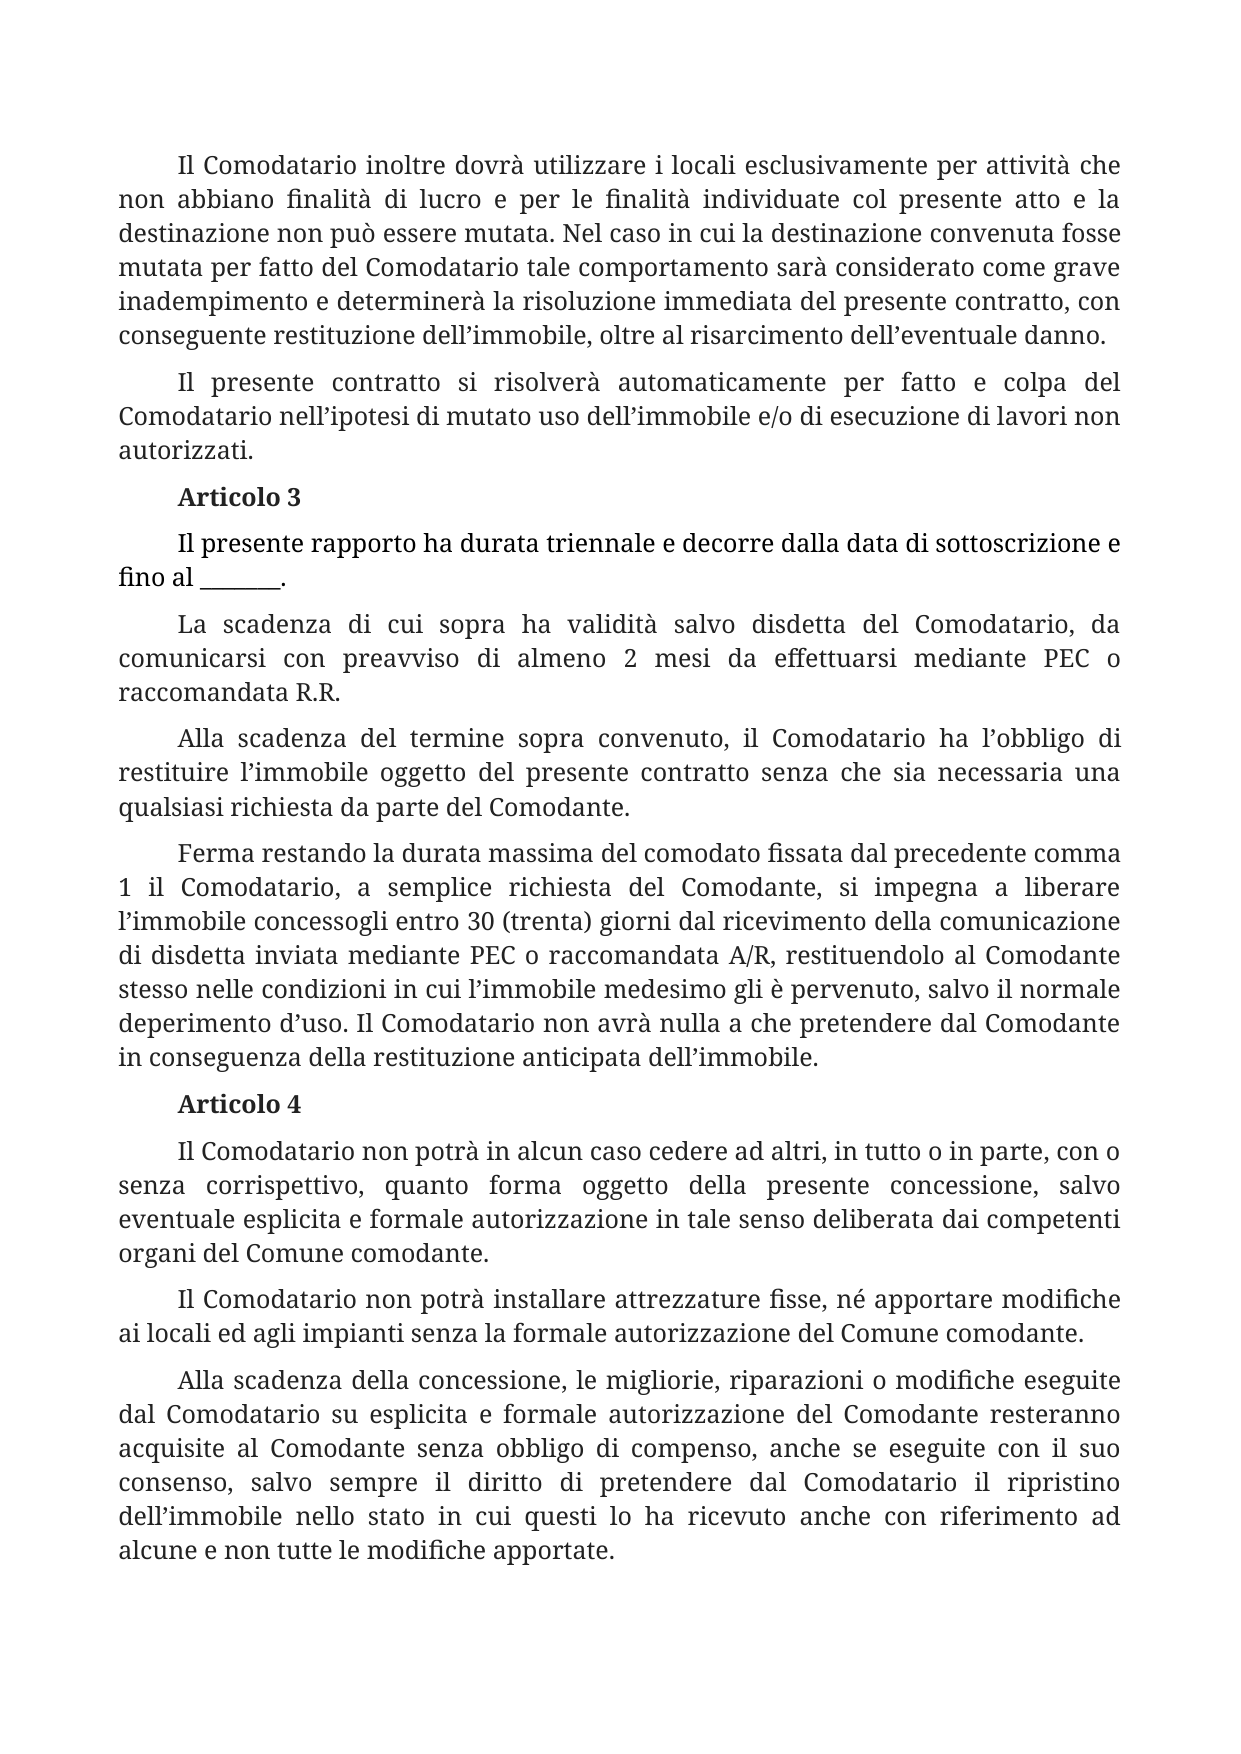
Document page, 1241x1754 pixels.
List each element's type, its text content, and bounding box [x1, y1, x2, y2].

text Alla scadenza del termine sopra convenuto, il Comodatario ha l’obbligo di restituire l’immobile oggetto del presente contratto senza che sia necessaria una qualsiasi richiesta da parte del Comodante. [118, 721, 1122, 823]
text Articolo 3 [118, 479, 1122, 513]
text La scadenza di cui sopra ha validità salvo disdetta del Comodatario, da comunicarsi con preavviso di almeno 2 mesi da effettuarsi mediante PEC o raccomandata R.R. [118, 606, 1122, 708]
text Il presente contratto si risolverà automaticamente per fatto e colpa del Comodatario nell’ipotesi di mutato uso dell’immobile e/o di esecuzione di lavori non autorizzati. [118, 364, 1122, 467]
text Articolo 4 [118, 1087, 1122, 1121]
text Il presente rapporto ha durata triennale e decorre dalla data di sottoscrizione e fino al _______. [118, 526, 1122, 594]
text Il Comodatario inoltre dovrà utilizzare i locali esclusivamente per attività che non abbiano finalità di lucro e per le finalità individuate col presente atto e la destinazione non può essere mutata. Nel caso in cui la destinazione convenuta fosse mutata per fatto del Comodatario tale comportamento sarà considerato come grave inadempimento e determinerà la risoluzione immediata del presente contratto, con conseguente restituzione dell’immobile, oltre al risarcimento dell’eventuale danno. [118, 148, 1122, 352]
text Il Comodatario non potrà in alcun caso cedere ad altri, in tutto o in parte, con o senza corrispettivo, quanto forma oggetto della presente concessione, salvo eventuale esplicita e formale autorizzazione in tale senso deliberata dai competenti organi del Comune comodante. [118, 1133, 1122, 1269]
text Ferma restando la durata massima del comodato fissata dal precedente comma 1 il Comodatario, a semplice richiesta del Comodante, si impegna a liberare l’immobile concessogli entro 30 (trenta) giorni dal ricevimento della comunicazione di disdetta inviata mediante PEC o raccomandata A/R, restituendolo al Comodante stesso nelle condizioni in cui l’immobile medesimo gli è pervenuto, salvo il normale deperimento d’uso. Il Comodatario non avrà nulla a che pretendere dal Comodante in conseguenza della restituzione anticipata dell’immobile. [118, 836, 1122, 1074]
text Il Comodatario non potrà installare attrezzature fisse, né apportare modifiche ai locali ed agli impianti senza la formale autorizzazione del Comune comodante. [118, 1282, 1122, 1350]
text Alla scadenza della concessione, le migliorie, riparazioni o modifiche eseguite dal Comodatario su esplicita e formale autorizzazione del Comodante resteranno acquisite al Comodante senza obbligo di compenso, anche se eseguite con il suo consenso, salvo sempre il diritto di pretendere dal Comodatario il ripristino dell’immobile nello stato in cui questi lo ha ricevuto anche con riferimento ad alcune e non tutte le modifiche apportate. [118, 1363, 1122, 1567]
